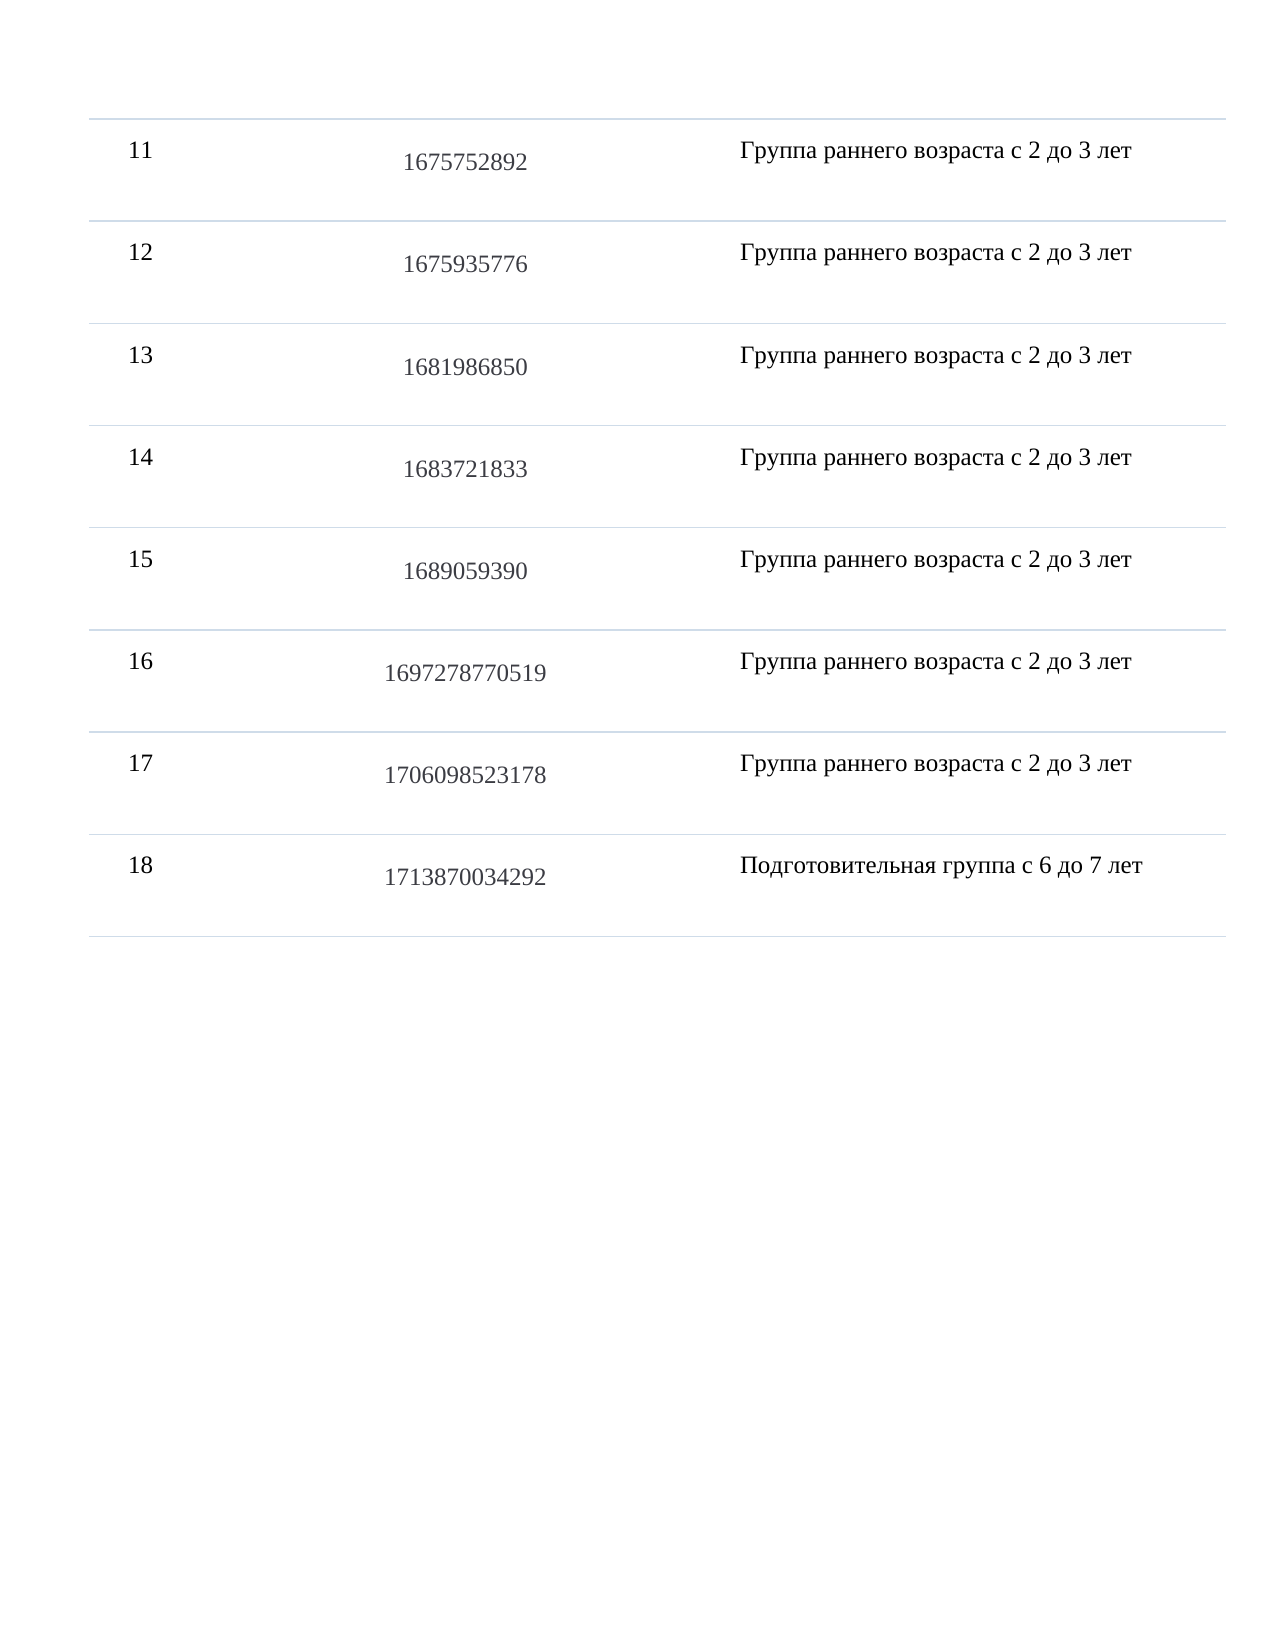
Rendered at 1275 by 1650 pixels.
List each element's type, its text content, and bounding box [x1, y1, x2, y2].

table_cell 11 [89, 120, 192, 220]
table_cell 1689059390 [192, 528, 738, 629]
table_cell 1683721833 [192, 426, 738, 527]
table_cell 1681986850 [192, 324, 738, 425]
table_cell 13 [89, 324, 192, 425]
table_cell 15 [89, 528, 192, 629]
table_cell 16 [89, 631, 192, 731]
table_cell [738, 120, 1226, 220]
table_cell 12 [89, 222, 192, 322]
table_cell Группа раннего возраста с 2 до 3 лет [738, 324, 1226, 425]
table_cell Группа раннего возраста с 2 до 3 лет [738, 426, 1226, 527]
table_cell 14 [89, 426, 192, 527]
table_cell Группа раннего возраста с 2 до 3 лет [738, 222, 1226, 322]
table_cell 18 [89, 835, 192, 936]
table_cell Группа раннего возраста с 2 до 3 лет [738, 733, 1226, 833]
table_cell Подготовительная группа с 6 до 7 лет [738, 835, 1226, 936]
table_cell Группа раннего возраста с 2 до 3 лет [738, 528, 1226, 629]
table_cell 1675752892 [192, 120, 738, 220]
table_cell 1675935776 [192, 222, 738, 322]
table_cell 1697278770519 [192, 631, 738, 731]
table_cell 1713870034292 [192, 835, 738, 936]
table_cell 17 [89, 733, 192, 833]
table_cell 1706098523178 [192, 733, 738, 833]
table_cell Группа раннего возраста с 2 до 3 лет [738, 631, 1226, 731]
